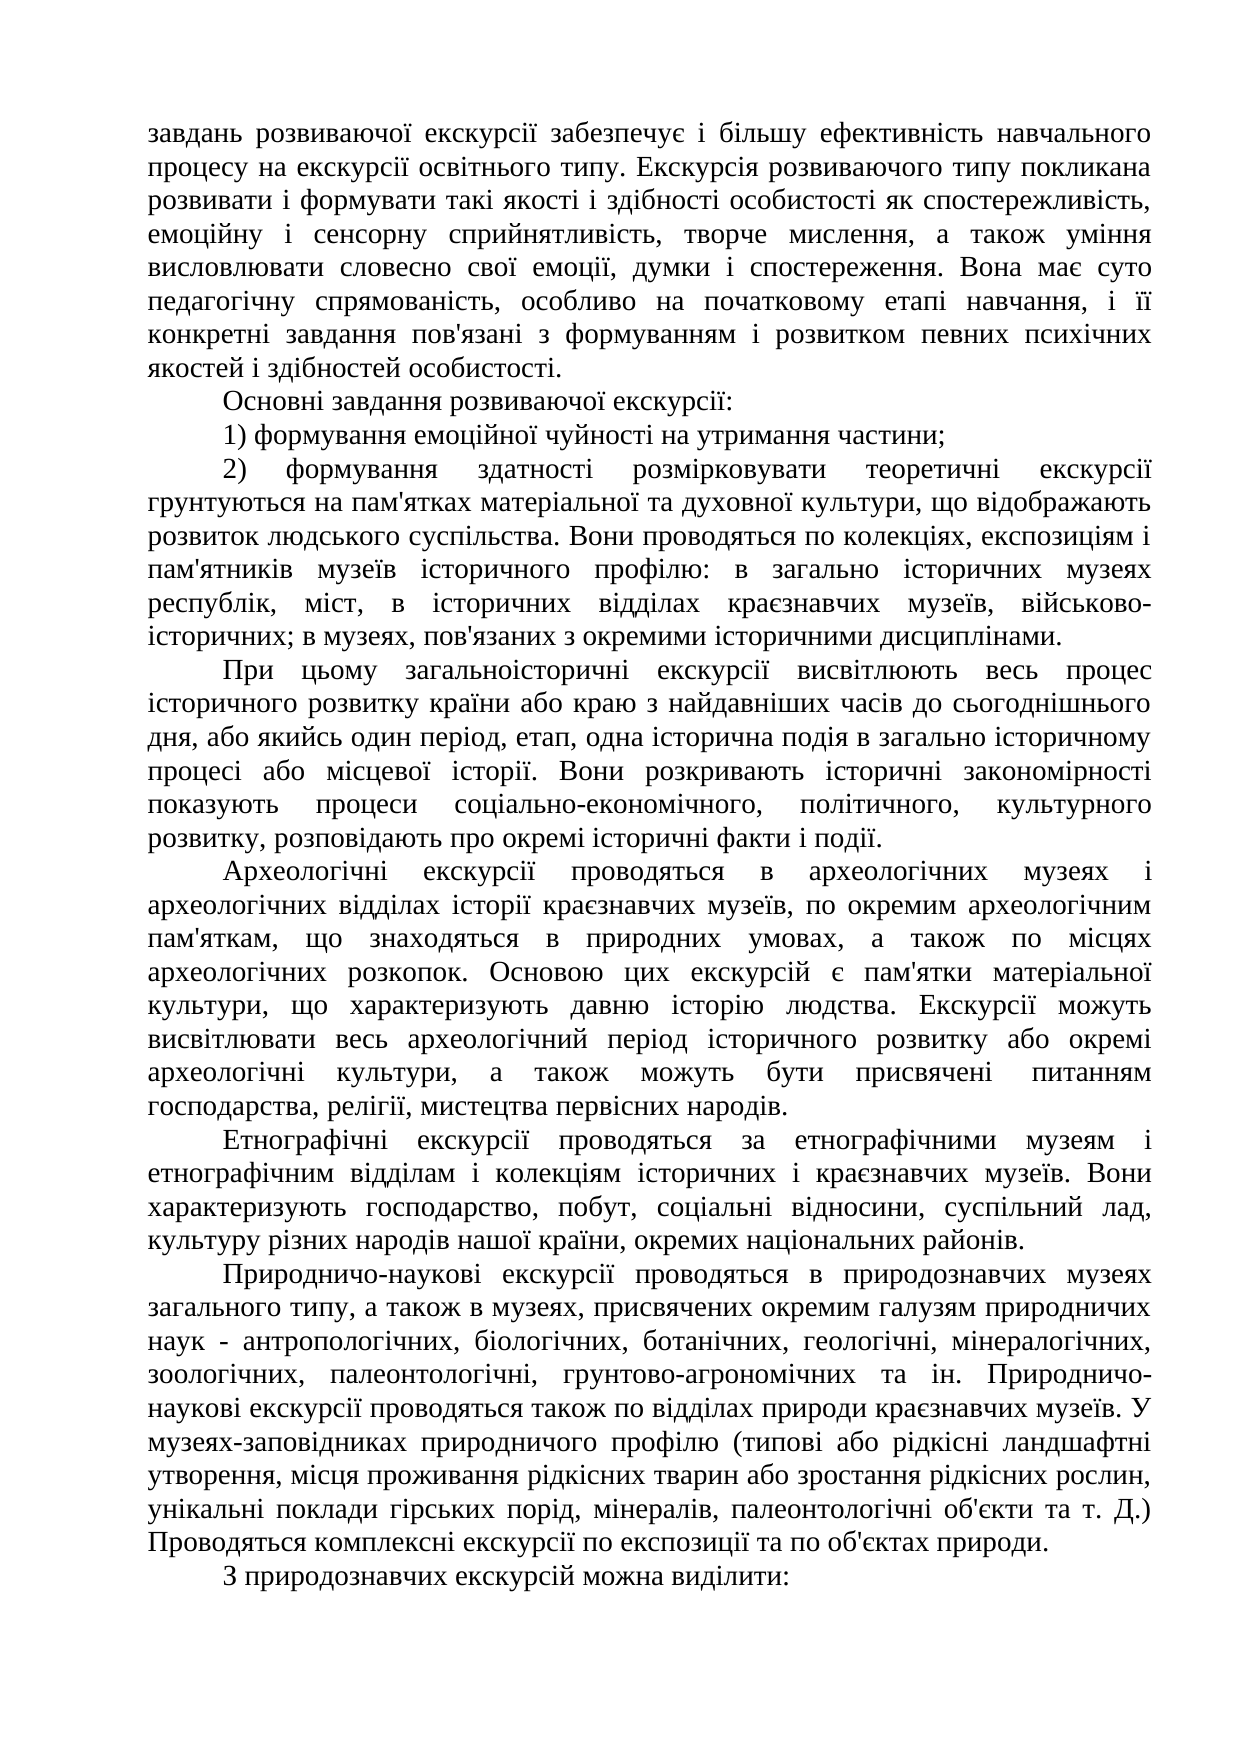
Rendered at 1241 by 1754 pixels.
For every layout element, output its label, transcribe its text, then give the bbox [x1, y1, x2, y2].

text Археологічні екскурсії проводяться в археологічних музеях і археологічних відділах історії краєзнавчих музеїв, по окремим археологічним пам'яткам, що знаходяться в природних умовах, а також по місцях археологічних розкопок. Основою цих екскурсій є пам'ятки матеріальної культури, що характеризують давню історію людства. Екскурсії можуть висвітлювати весь археологічний період історичного розвитку або окремі археологічні культури, а також можуть бути присвячені питанням господарства, релігії, мистецтва первісних народів. [147, 853, 1152, 1122]
text Природничо-наукові екскурсії проводяться в природознавчих музеях загального типу, а також в музеях, присвячених окремим галузям природничих наук - антропологічних, біологічних, ботанічних, геологічні, мінералогічних, зоологічних, палеонтологічні, грунтово-агрономічних та ін. Природничо- наукові екскурсії проводяться також по відділах природи краєзнавчих музеїв. У музеях-заповідниках природничого профілю (типові або рідкісні ландшафтні утворення, місця проживання рідкісних тварин або зростання рідкісних рослин, унікальні поклади гірських порід, мінералів, палеонтологічні об'єкти та т. Д.) Проводяться комплексні екскурсії по експозиції та по об'єктах природи. [147, 1256, 1152, 1558]
text Етнографічні екскурсії проводяться за етнографічними музеям і етнографічним відділам і колекціям історичних і краєзнавчих музеїв. Вони характеризують господарство, побут, соціальні відносини, суспільний лад, культуру різних народів нашої країни, окремих національних районів. [147, 1122, 1152, 1256]
text завдань розвиваючої екскурсії забезпечує і більшу ефективність навчального процесу на екскурсії освітнього типу. Екскурсія розвиваючого типу покликана розвивати і формувати такі якості і здібності особистості як спостережливість, емоційну і сенсорну сприйнятливість, творче мислення, а також уміння висловлювати словесно свої емоції, думки і спостереження. Вона має суто педагогічну спрямованість, особливо на початковому етапі навчання, і її конкретні завдання пов'язані з формуванням і розвитком певних психічних якостей і здібностей особистості. [147, 115, 1152, 384]
list формування здатності розмірковувати теоретичні екскурсії грунтуються на пам'ятках матеріальної та духовної культури, що відображають розвиток людського суспільства. Вони проводяться по колекціях, експозиціям і пам'ятників музеїв історичного профілю: в загально історичних музеях республік, міст, в історичних відділах краєзнавчих музеїв, військово- історичних; в музеях, пов'язаних з окремими історичними дисциплінами. [147, 451, 1152, 652]
text З природознавчих екскурсій можна виділити: [222, 1558, 1184, 1591]
text Основні завдання розвиваючої екскурсії: [222, 384, 1184, 417]
list формування емоційної чуйності на утримання частини; [222, 417, 1184, 451]
text При цьому загальноісторичні екскурсії висвітлюють весь процес історичного розвитку країни або краю з найдавніших часів до сьогоднішнього дня, або якийсь один період, етап, одна історична подія в загально історичному процесі або місцевої історії. Вони розкривають історичні закономірності показують процеси соціально-економічного, політичного, культурного розвитку, розповідають про окремі історичні факти і події. [147, 652, 1152, 853]
